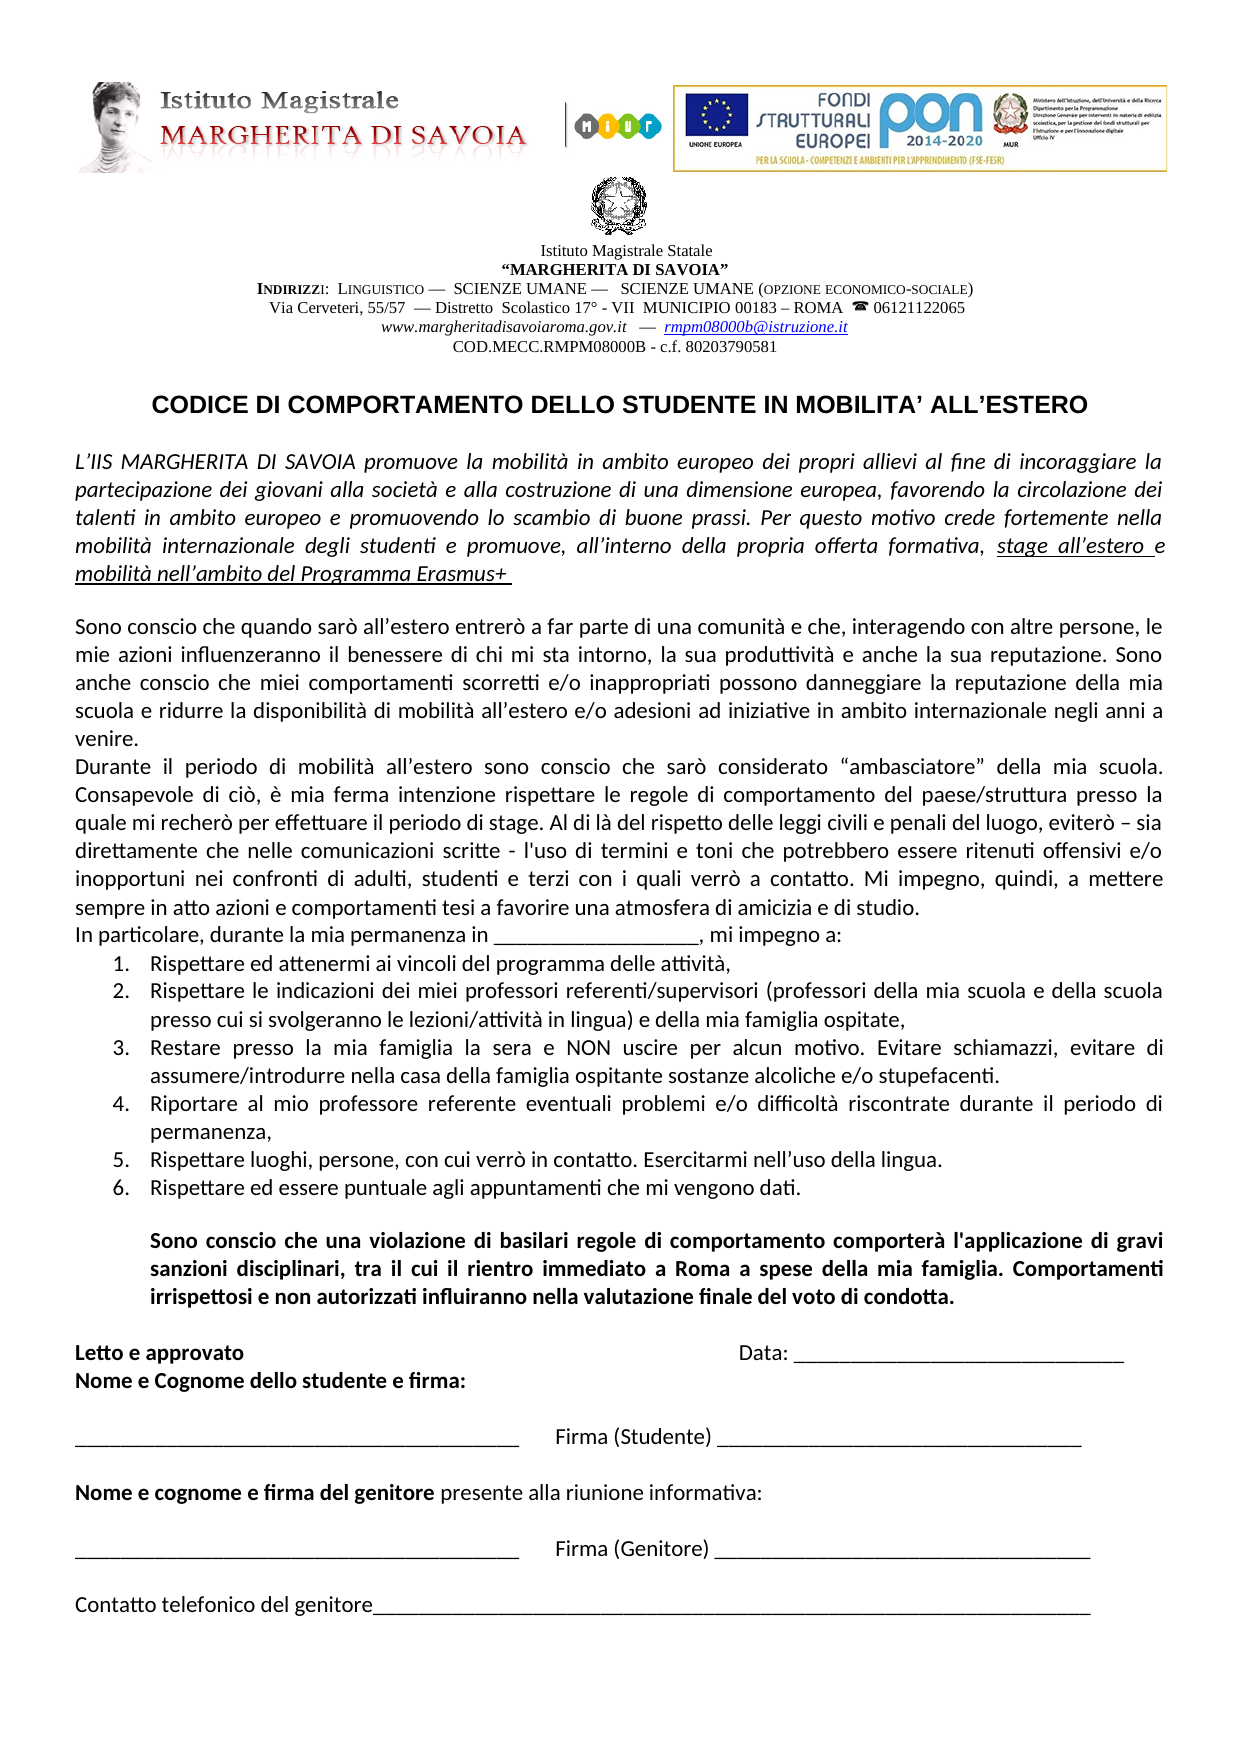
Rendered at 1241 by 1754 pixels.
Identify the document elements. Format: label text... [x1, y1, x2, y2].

picture [591, 177, 648, 237]
text Contatto telefonico del genitore_______________________________________________________________ [75, 1590, 1165, 1618]
text Sono conscio che una violazione di basilari regole di comportamento comporterà l'applicazione di gravi sanzioni disciplinari, tra il cui il rientro immediato a Roma a spese della mia famiglia. Comportamenti irrispettosi e non autorizzati influiranno nella valutazione finale del voto di condotta. [150, 1226, 1165, 1310]
text L’IIS MARGHERITA DI SAVOIA promuove la mobilità in ambito europeo dei propri allievi al fine di incoraggiare la partecipazione dei giovani alla società e alla costruzione di una dimensione europea, favorendo la circolazione dei talenti in ambito europeo e promuovendo lo scambio di buone prassi. Per questo motivo crede fortemente nella mobilità internazionale degli studenti e promuove, all’interno della propria offerta formativa, stage all’estero e mobilità nell’ambito del Programma Erasmus+ [75, 447, 1165, 587]
text _______________________________________ Firma (Genitore) _________________________________ [75, 1534, 1165, 1562]
list Rispettare luoghi, persone, con cui verrò in contatto. Esercitarmi nell’uso della lingua. [112, 1145, 1165, 1173]
list Rispettare ed attenermi ai vincoli del programma delle attività, [112, 949, 1165, 977]
list Restare presso la mia famiglia la sera e NON uscire per alcun motivo. Evitare schiamazzi, evitare di assumere/introdurre nella casa della famiglia ospitante sostanze alcoliche e/o stupefacenti. [112, 1033, 1165, 1089]
list Riportare al mio professore referente eventuali problemi e/o difficoltà riscontrate durante il periodo di permanenza, [112, 1089, 1165, 1145]
text _______________________________________ Firma (Studente) ________________________________ [75, 1422, 1165, 1450]
list Rispettare le indicazioni dei miei professori referenti/supervisori (professori della mia scuola e della scuola presso cui si svolgeranno le lezioni/attività in lingua) e della mia famiglia ospitate, [112, 977, 1165, 1033]
text Durante il periodo di mobilità all’estero sono conscio che sarò considerato “ambasciatore” della mia scuola. Consapevole di ciò, è mia ferma intenzione rispettare le regole di comportamento del paese/struttura presso la quale mi recherò per effettuare il periodo di stage. Al di là del rispetto delle leggi civili e penali del luogo, eviterò – sia direttamente che nelle comunicazioni scritte - l'uso di termini e toni che potrebbero essere ritenuti offensivi e/o inopportuni nei confronti di adulti, studenti e terzi con i quali verrò a contatto. Mi impegno, quindi, a mettere sempre in atto azioni e comportamenti tesi a favorire una atmosfera di amicizia e di studio. [75, 752, 1165, 921]
table_header Istituto Magistrale Statale “MARGHERITA DI SAVOIA” Indirizzi: Linguistico — SCIENZE UMANE — SCIENZE UMANE (opzione economico-sociale) Via Cerveteri, 55/57 — Distretto Scolastico 17° - VII MUNICIPIO 00183 – ROMA 06121122065 www.margheritadisavoiaroma.gov.it — rmpm08000b@istruzione.it COD.MECC.RMPM08000B - c.f. 80203790581 [57, 75, 1183, 361]
text In particolare, durante la mia permanenza in __________________, mi impegno a: [75, 921, 1165, 949]
text Sono conscio che quando sarò all’estero entrerò a far parte di una comunità e che, interagendo con altre persone, le mie azioni influenzeranno il benessere di chi mi sta intorno, la sua produttività e anche la sua reputazione. Sono anche conscio che miei comportamenti scorretti e/o inappropriati possono danneggiare la reputazione della mia scuola e ridurre la disponibilità di mobilità all’estero e/o adesioni ad iniziative in ambito internazionale negli anni a venire. [75, 612, 1165, 752]
text Nome e Cognome dello studente e firma: [75, 1366, 1165, 1394]
text CODICE DI COMPORTAMENTO DELLO STUDENTE IN MOBILITA’ ALL’ESTERO [75, 390, 1165, 418]
picture [77, 75, 1168, 173]
list Rispettare ed essere puntuale agli appuntamenti che mi vengono dati. [112, 1173, 1165, 1201]
text Nome e cognome e firma del genitore presente alla riunione informativa: [75, 1478, 1165, 1506]
text Letto e approvato Data: _____________________________ [75, 1338, 1165, 1366]
